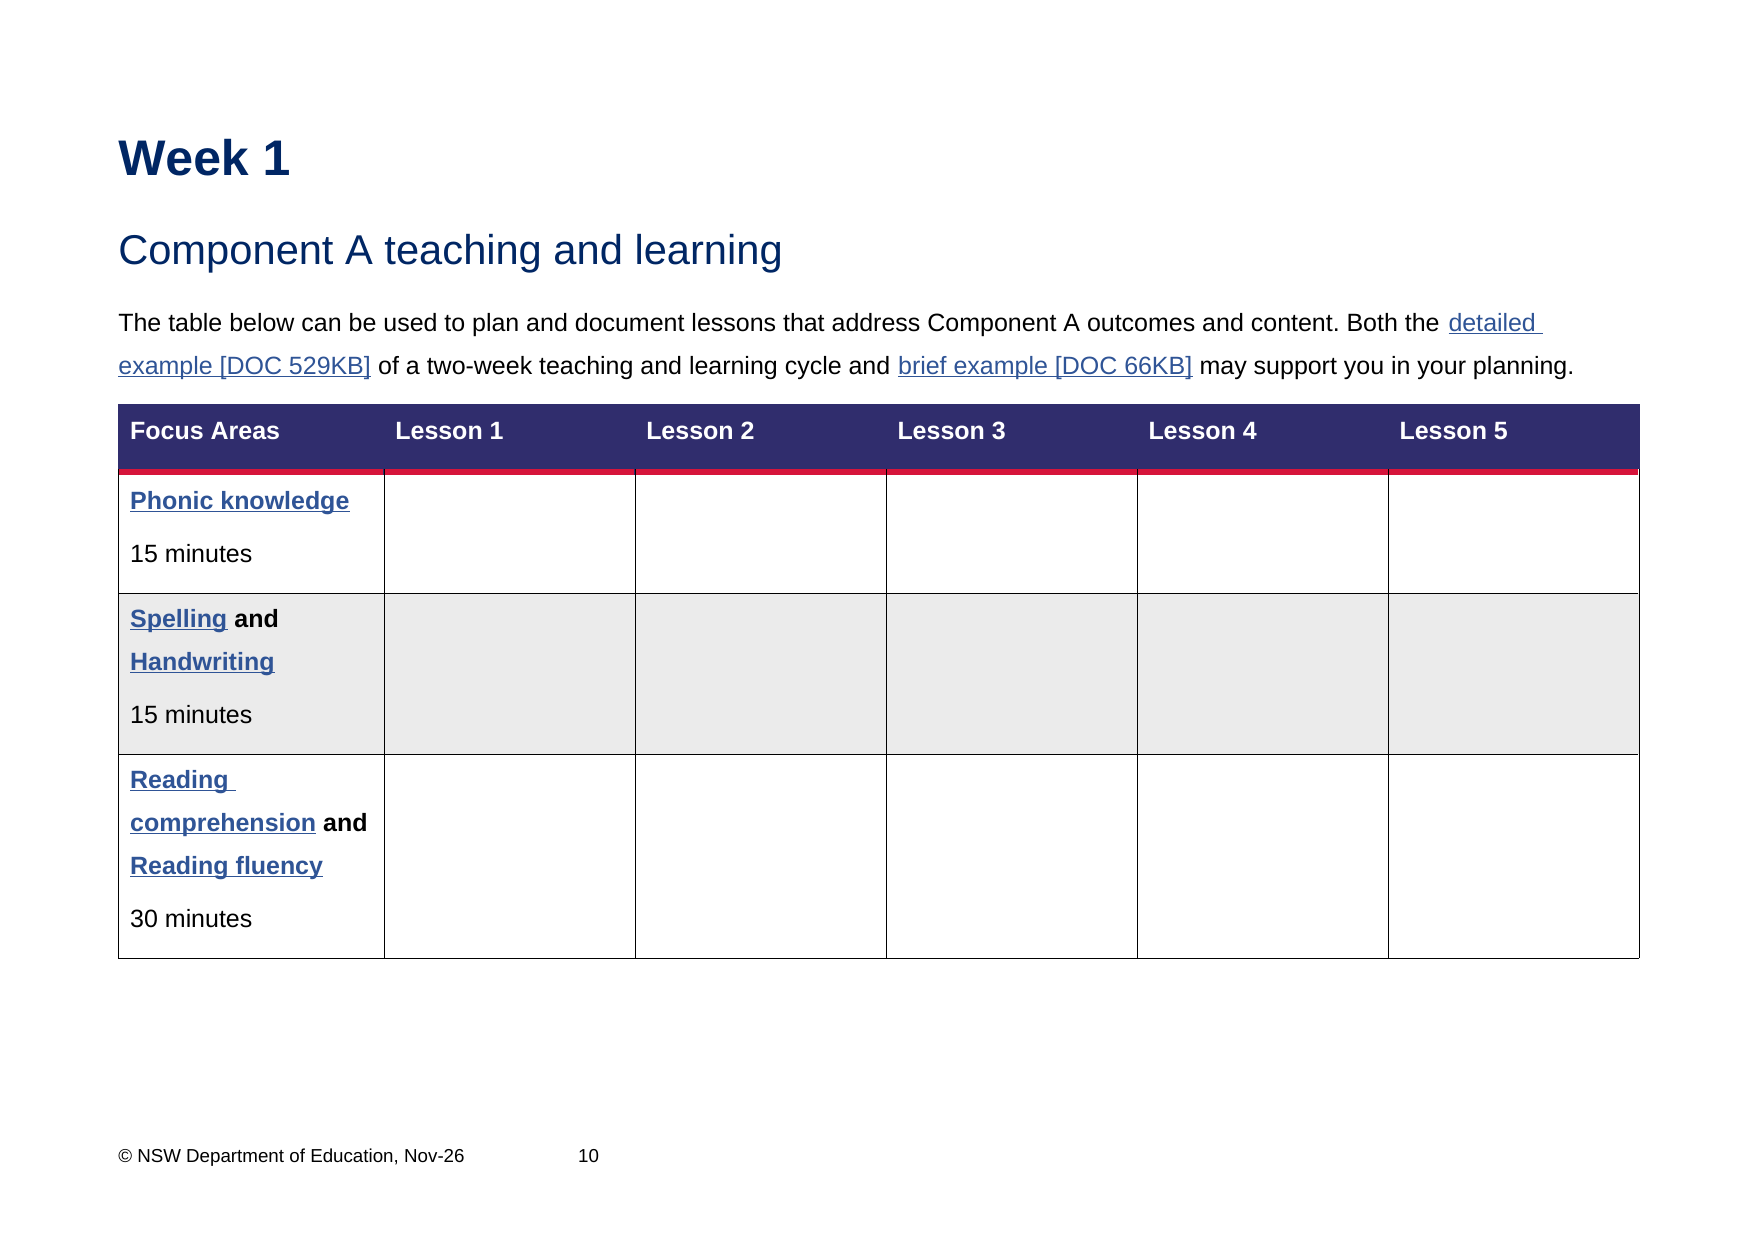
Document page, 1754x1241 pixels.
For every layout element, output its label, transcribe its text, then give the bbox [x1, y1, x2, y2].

text The table below can be used to plan and document lessons that address Component A outcomes and content. Both the detailed example [DOC 529KB] of a two-week teaching and learning cycle and brief example [DOC 66KB] may support you in your planning. [118, 307, 1636, 379]
subtitle Component A teaching and learning [118, 225, 1636, 273]
table_cell Reading comprehension and Reading fluency 30 minutes [119, 755, 384, 958]
table_cell [887, 755, 1137, 958]
table_cell [1389, 469, 1639, 593]
table_cell [1389, 593, 1639, 754]
table_header Lesson 2 [635, 405, 886, 469]
table_header Focus Areas [119, 405, 383, 469]
table_cell [385, 755, 635, 958]
table_cell Spelling and Handwriting 15 minutes [119, 594, 384, 754]
table_cell [385, 594, 635, 754]
table_cell [636, 594, 886, 754]
table_header Lesson 3 [887, 405, 1137, 469]
table_cell [1138, 475, 1388, 593]
table_cell [636, 755, 886, 958]
subtitle Week 1 [118, 128, 1636, 186]
table_cell Phonic knowledge 15 minutes [119, 475, 384, 593]
table_header Lesson 1 [384, 405, 634, 469]
table_cell [887, 475, 1137, 593]
table_cell [636, 475, 886, 593]
table_cell [1138, 594, 1388, 754]
table_header Lesson 4 [1138, 405, 1388, 469]
table_cell [385, 475, 635, 593]
table_cell [887, 594, 1137, 754]
table_cell [1138, 755, 1388, 958]
table_cell [1389, 754, 1639, 958]
table_header Lesson 5 [1389, 405, 1639, 469]
